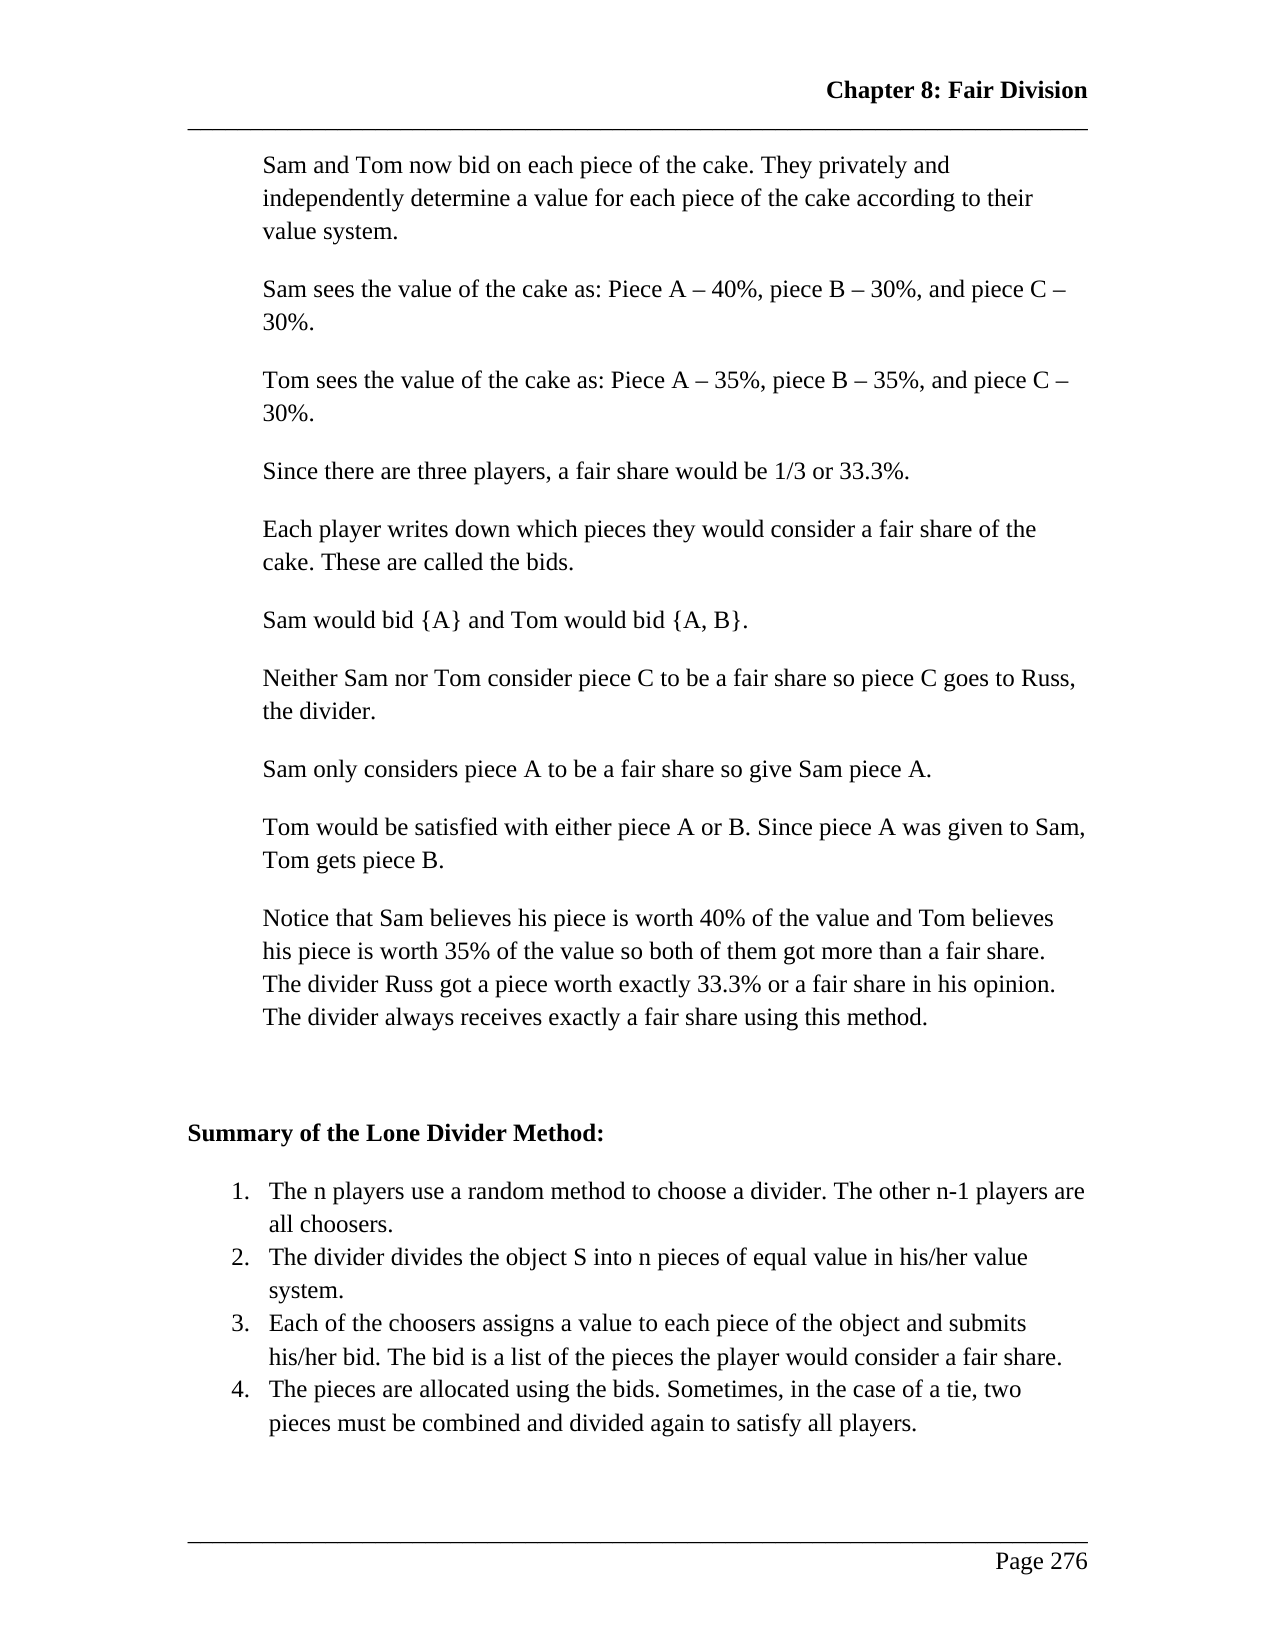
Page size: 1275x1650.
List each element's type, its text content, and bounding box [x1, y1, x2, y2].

list The divider divides the object S into n pieces of equal value in his/her value system. [231, 1242, 1087, 1304]
text Sam sees the value of the cake as: Piece A – 40%, piece B – 30%, and piece C – 30%. [262, 274, 1087, 336]
text Each player writes down which pieces they would consider a fair share of the cake. These are called the bids. [262, 514, 1087, 576]
text Notice that Sam believes his piece is worth 40% of the value and Tom believes his piece is worth 35% of the value so both of them got more than a fair share. The divider Russ got a piece worth exactly 33.3% or a fair share in his opinion. The divider always receives exactly a fair share using this method. [262, 903, 1087, 1031]
text Sam only considers piece A to be a fair share so give Sam piece A. [262, 754, 1087, 783]
list The n players use a random method to choose a divider. The other n-1 players are all choosers. [231, 1176, 1087, 1238]
text Neither Sam nor Tom consider piece C to be a fair share so piece C goes to Russ, the divider. [262, 663, 1087, 725]
text Sam would bid {A} and Tom would bid {A, B}. [262, 605, 1087, 634]
list The pieces are allocated using the bids. Sometimes, in the case of a tie, two pieces must be combined and divided again to satisfy all players. [231, 1374, 1087, 1436]
text Tom would be satisfied with either piece A or B. Since piece A was given to Sam, Tom gets piece B. [262, 812, 1087, 874]
text Since there are three players, a fair share would be 1/3 or 33.3%. [262, 456, 1087, 485]
list Each of the choosers assigns a value to each piece of the object and submits his/her bid. The bid is a list of the pieces the player would consider a fair share. [231, 1308, 1087, 1370]
text Summary of the Lone Divider Method: [187, 1118, 1087, 1147]
text Tom sees the value of the cake as: Piece A – 35%, piece B – 35%, and piece C – 30%. [262, 365, 1087, 427]
text Sam and Tom now bid on each piece of the cake. They privately and independently determine a value for each piece of the cake according to their value system. [262, 150, 1087, 245]
